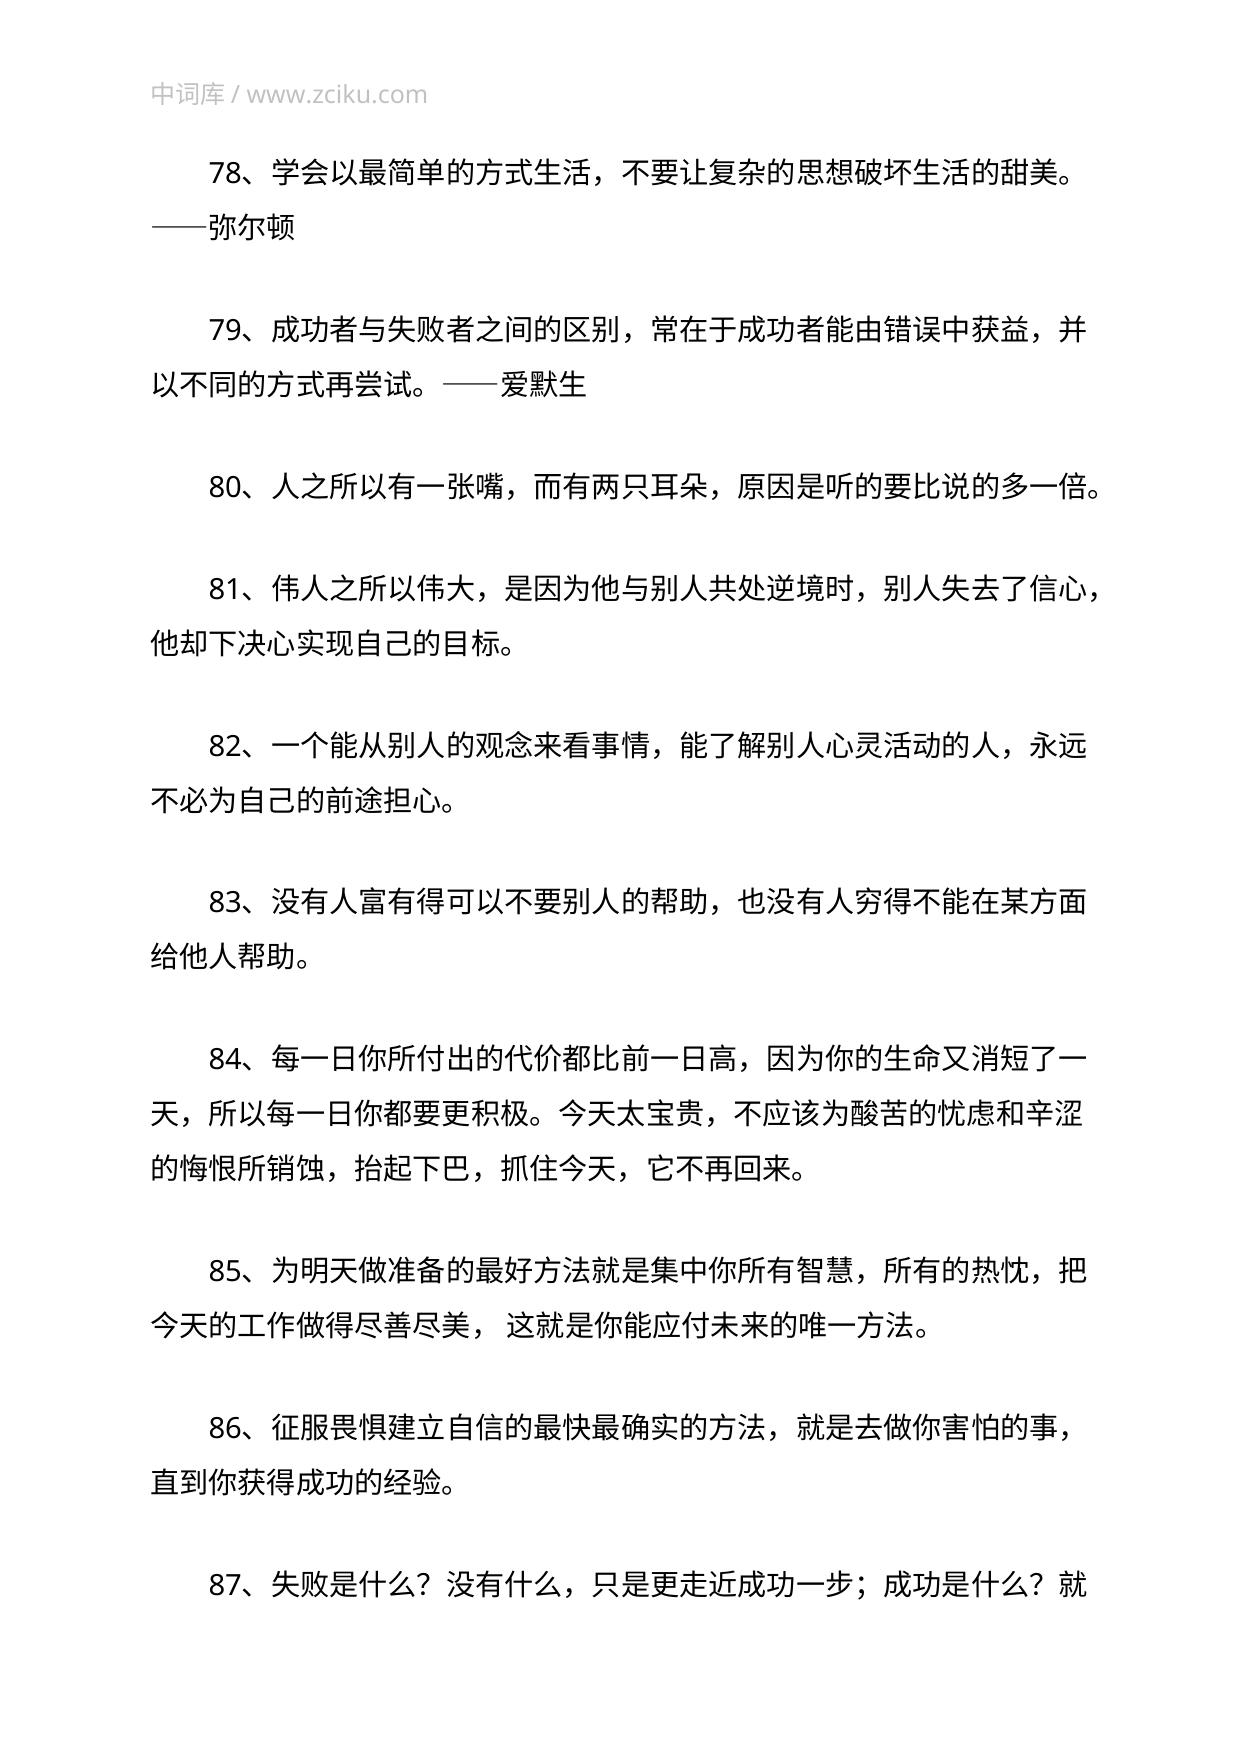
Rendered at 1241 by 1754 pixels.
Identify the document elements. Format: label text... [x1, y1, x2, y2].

text 78、学会以最简单的方式生活，不要让复杂的思想破坏生活的甜美。——弥尔顿 [150, 150, 1090, 247]
text 85、为明天做准备的最好方法就是集中你所有智慧，所有的热忱，把今天的工作做得尽善尽美， 这就是你能应付未来的唯一方法。 [150, 1247, 1090, 1345]
text 86、征服畏惧建立自信的最快最确实的方法，就是去做你害怕的事，直到你获得成功的经验。 [150, 1404, 1090, 1502]
text 82、一个能从别人的观念来看事情，能了解别人心灵活动的人，永远不必为自己的前途担心。 [150, 722, 1090, 819]
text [150, 1561, 1090, 1603]
text 81、伟人之所以伟大，是因为他与别人共处逆境时，别人失去了信心，他却下决心实现自己的目标。 [150, 566, 1090, 663]
text 80、人之所以有一张嘴，而有两只耳朵，原因是听的要比说的多一倍。 [150, 463, 1090, 506]
text 84、每一日你所付出的代价都比前一日高，因为你的生命又消短了一天，所以每一日你都要更积极。今天太宝贵，不应该为酸苦的忧虑和辛涩的悔恨所销蚀，抬起下巴，抓住今天，它不再回来。 [150, 1036, 1090, 1188]
text 79、成功者与失败者之间的区别，常在于成功者能由错误中获益，并以不同的方式再尝试。——爱默生 [150, 307, 1090, 404]
text 83、没有人富有得可以不要别人的帮助，也没有人穷得不能在某方面给他人帮助。 [150, 879, 1090, 976]
